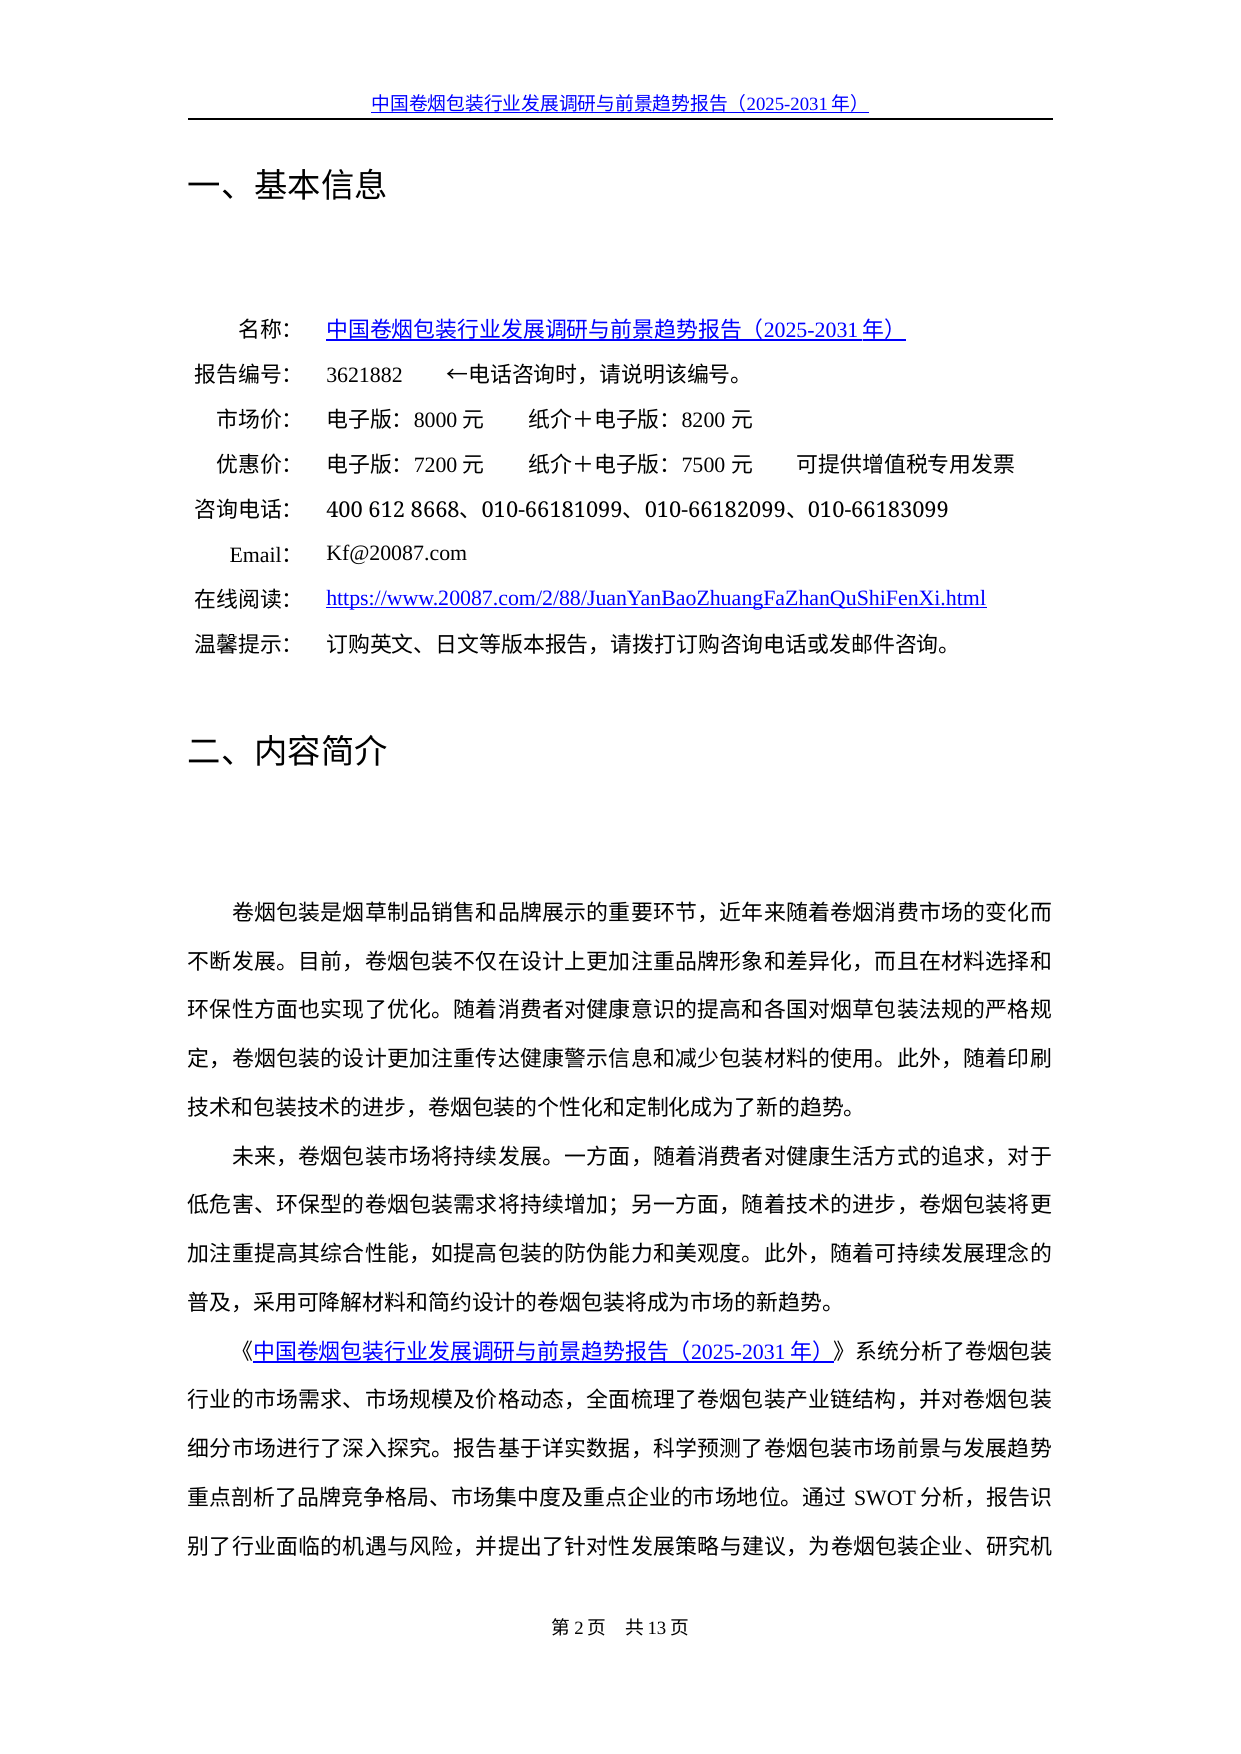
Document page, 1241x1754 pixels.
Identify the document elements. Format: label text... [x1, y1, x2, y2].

table_cell 市场价： [167, 402, 315, 447]
table_cell Kf@20087.com [315, 537, 1073, 582]
title 二、内容简介 [187, 717, 1053, 782]
table_cell 温馨提示： [167, 627, 315, 672]
table_cell 电子版：8000 元 纸介＋电子版：8200 元 [315, 402, 1073, 447]
table_cell Email： [167, 537, 315, 582]
table_header 中国卷烟包装行业发展调研与前景趋势报告（2025-2031年） [315, 312, 1073, 357]
table_cell 3621882 ←电话咨询时，请说明该编号。 [315, 357, 1073, 402]
table_cell 优惠价： [167, 447, 315, 492]
table_header 名称： [167, 312, 315, 357]
table_cell 400 612 8668、010-66181099、010-66182099、010-66183099 [315, 492, 1073, 537]
table_cell 电子版：7200 元 纸介＋电子版：7500 元 可提供增值税专用发票 [315, 447, 1073, 492]
table_cell [315, 582, 1073, 627]
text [187, 894, 1053, 1561]
title 一、基本信息 [187, 150, 1053, 215]
table_cell 在线阅读： [167, 582, 315, 627]
table_cell 订购英文、日文等版本报告，请拨打订购咨询电话或发邮件咨询。 [315, 627, 1073, 672]
table_cell 报告编号： [167, 357, 315, 402]
table_cell 咨询电话： [167, 492, 315, 537]
